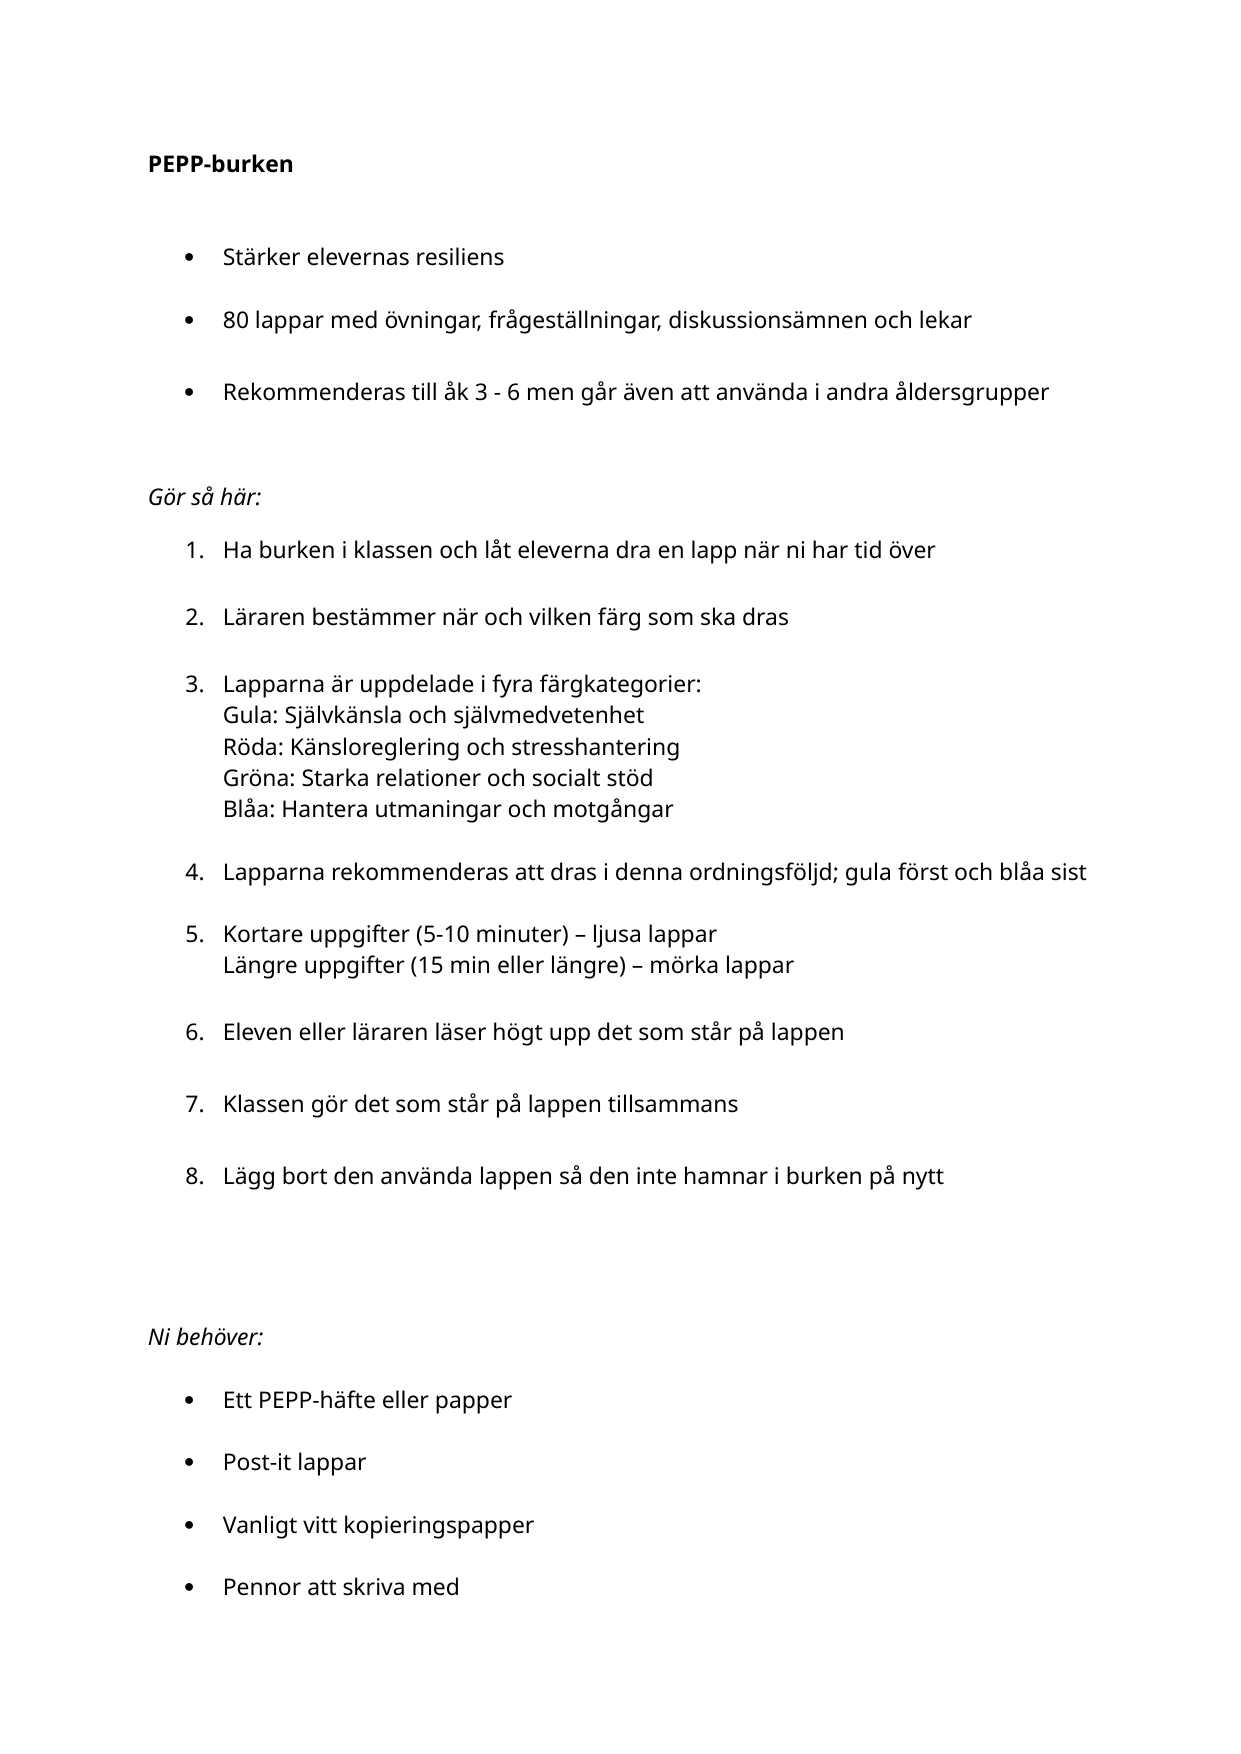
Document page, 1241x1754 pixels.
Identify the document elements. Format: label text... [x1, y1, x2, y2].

text PEPP-burken [148, 148, 1093, 179]
text Gröna: Starka relationer och socialt stöd [185, 762, 1093, 793]
list Lapparna rekommenderas att dras i denna ordningsföljd; gula först och blåa sist [185, 855, 1093, 887]
list Ha burken i klassen och låt eleverna dra en lapp när ni har tid över [185, 533, 1093, 565]
text Röda: Känsloreglering och stresshantering [185, 730, 1093, 762]
list Ett PEPP-häfte eller papper [185, 1383, 1093, 1415]
list Vanligt vitt kopieringspapper​ [185, 1508, 1093, 1540]
list Läraren bestämmer när och vilken färg som ska dras [185, 601, 1093, 632]
list Lägg bort den använda lappen så den inte hamnar i burken på nytt [185, 1160, 1093, 1191]
text Längre uppgifter (15 min eller längre) – mörka lappar [185, 949, 1093, 980]
list Eleven eller läraren läser högt upp det som står på lappen [185, 1016, 1093, 1048]
list Post-it lappar​ [185, 1446, 1093, 1477]
list Pennor att skriva med [185, 1571, 1093, 1602]
list 80 lappar med övningar, frågeställningar, diskussionsämnen och lekar [185, 304, 1093, 335]
list Stärker elevernas resiliens [185, 241, 1093, 273]
list Rekommenderas till åk 3 - 6 men går även att använda i andra åldersgrupper [185, 376, 1093, 407]
list Kortare uppgifter (5-10 minuter) – ljusa lappar [185, 918, 1093, 949]
list Lapparna är uppdelade i fyra färgkategorier: [185, 668, 1093, 699]
text Ni behöver: [148, 1321, 1093, 1352]
text Blåa: Hantera utmaningar och motgångar [185, 793, 1093, 824]
text Gula: Självkänsla och självmedvetenhet [185, 699, 1093, 730]
list Klassen gör det som står på lappen tillsammans [185, 1088, 1093, 1119]
text Gör så här: [148, 481, 1093, 512]
